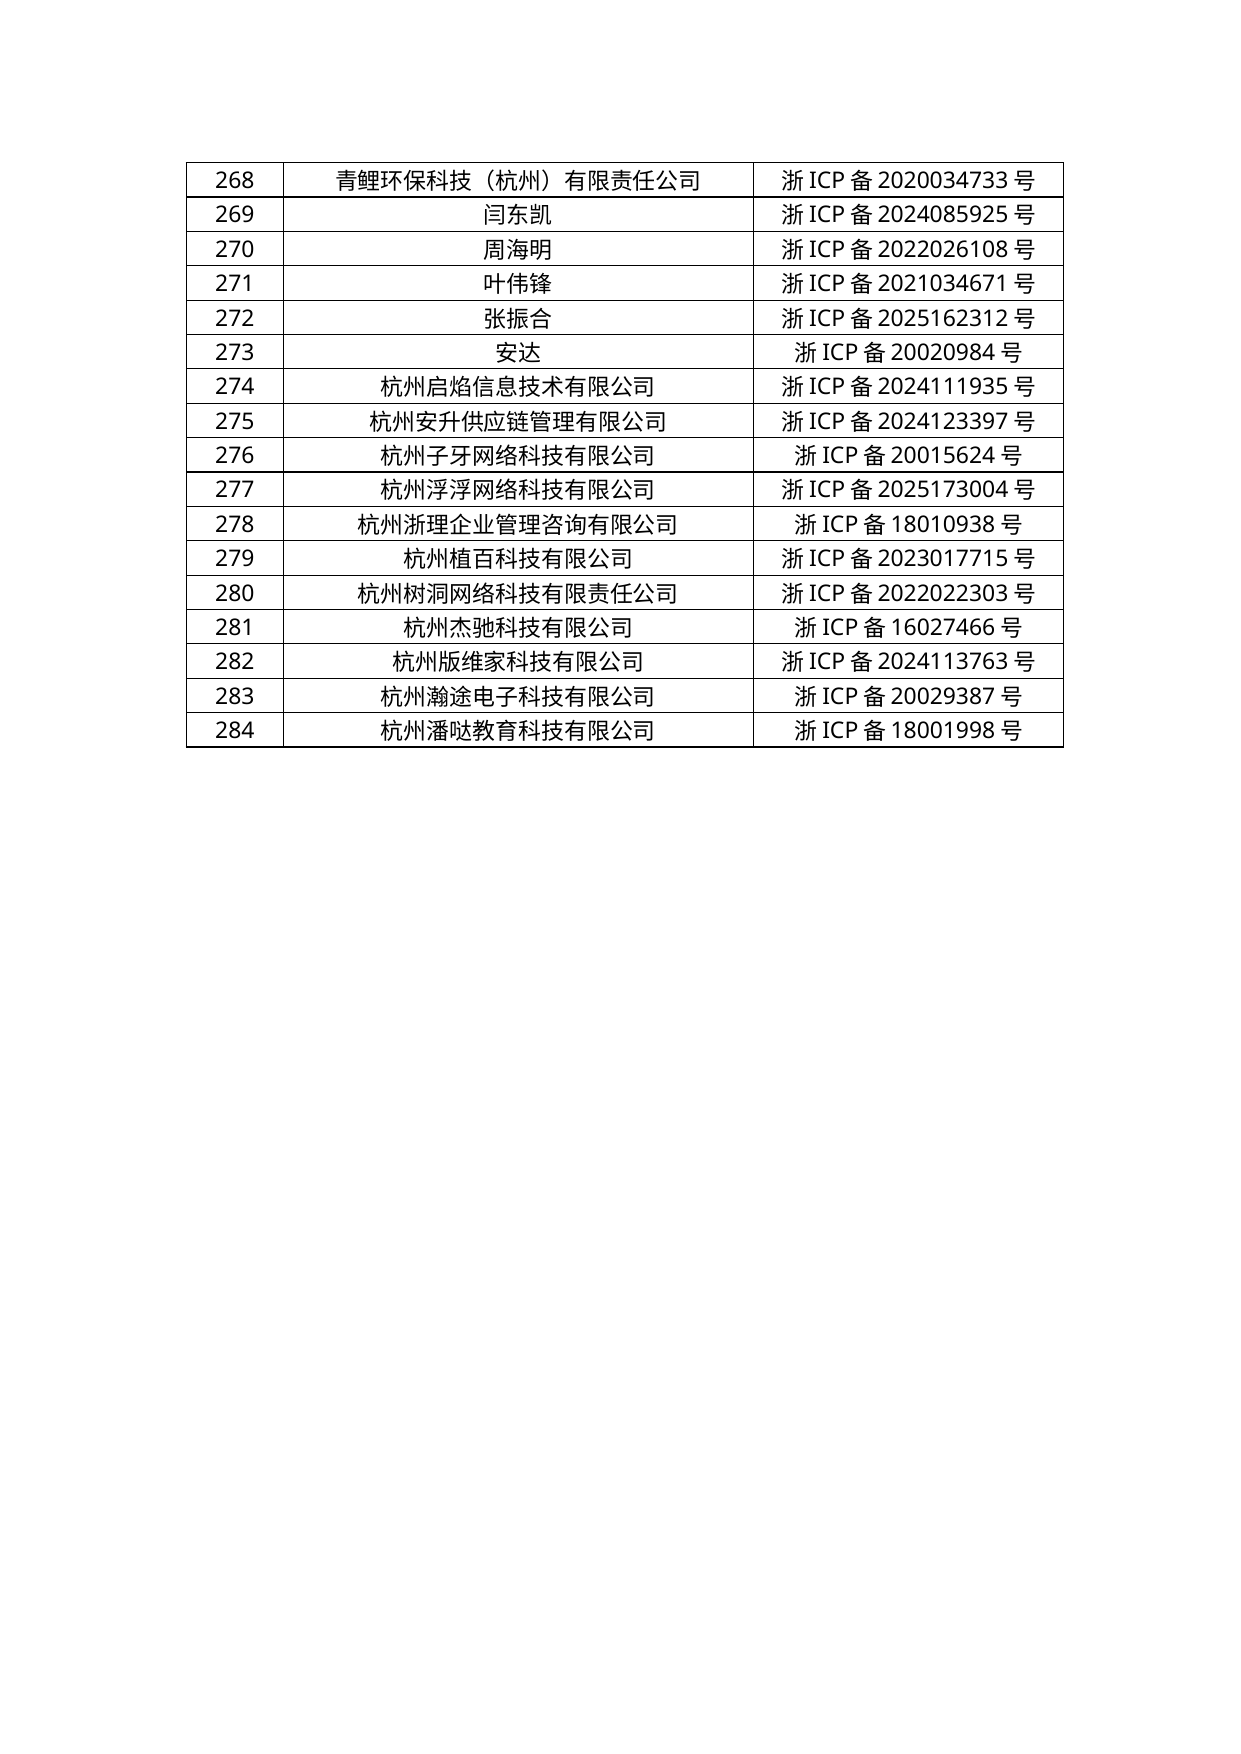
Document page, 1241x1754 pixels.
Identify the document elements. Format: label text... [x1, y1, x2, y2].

table_cell 浙ICP备2024123397号 [754, 404, 1063, 437]
table_cell 杭州杰驰科技有限公司 [284, 610, 753, 643]
table_cell 283 [187, 679, 283, 712]
table_cell 274 [187, 369, 283, 403]
table_cell 273 [187, 335, 283, 368]
table_cell 杭州瀚途电子科技有限公司 [284, 679, 753, 712]
table_cell 浙ICP备2020034733号 [754, 163, 1063, 196]
table_cell 270 [187, 232, 283, 265]
table_cell 277 [187, 473, 283, 506]
table_cell 浙ICP备2022022303号 [754, 576, 1063, 609]
table_cell 杭州浮浮网络科技有限公司 [284, 473, 753, 506]
table_cell 272 [187, 301, 283, 334]
table_cell 杭州潘哒教育科技有限公司 [284, 713, 753, 746]
table_cell 杭州植百科技有限公司 [284, 541, 753, 574]
table_cell 278 [187, 507, 283, 540]
table_cell 杭州子牙网络科技有限公司 [284, 438, 753, 471]
table_cell 浙ICP备2024113763号 [754, 644, 1063, 678]
table_cell 浙ICP备18010938号 [754, 507, 1063, 540]
table_cell 279 [187, 541, 283, 574]
table_cell 268 [187, 163, 283, 196]
table_cell 浙ICP备2025173004号 [754, 473, 1063, 506]
table_cell 276 [187, 438, 283, 471]
table_cell 杭州安升供应链管理有限公司 [284, 404, 753, 437]
table_cell 浙ICP备2023017715号 [754, 541, 1063, 574]
table_cell 闫东凯 [284, 198, 753, 231]
table_cell 杭州浙理企业管理咨询有限公司 [284, 507, 753, 540]
table_cell 浙ICP备18001998号 [754, 713, 1063, 746]
table_cell 浙ICP备20020984号 [754, 335, 1063, 368]
table_cell 271 [187, 266, 283, 299]
table_cell 青鲤环保科技（杭州）有限责任公司 [284, 163, 753, 196]
table_cell 281 [187, 610, 283, 643]
table_cell 浙ICP备2024085925号 [754, 198, 1063, 231]
table_cell 杭州版维家科技有限公司 [284, 644, 753, 678]
table_cell 275 [187, 404, 283, 437]
table_cell 282 [187, 644, 283, 678]
table_cell 浙ICP备16027466号 [754, 610, 1063, 643]
table_cell 浙ICP备2024111935号 [754, 369, 1063, 403]
table_cell 张振合 [284, 301, 753, 334]
table_cell 杭州启焰信息技术有限公司 [284, 369, 753, 403]
table_cell 280 [187, 576, 283, 609]
table_cell 浙ICP备20029387号 [754, 679, 1063, 712]
table_cell 杭州树洞网络科技有限责任公司 [284, 576, 753, 609]
table_cell 269 [187, 198, 283, 231]
table_cell 284 [187, 713, 283, 746]
table_cell 浙ICP备2025162312号 [754, 301, 1063, 334]
table_cell 叶伟锋 [284, 266, 753, 299]
table_cell 周海明 [284, 232, 753, 265]
table_cell 浙ICP备20015624号 [754, 438, 1063, 471]
table_cell 浙ICP备2022026108号 [754, 232, 1063, 265]
table_cell 浙ICP备2021034671号 [754, 266, 1063, 299]
table_cell 安达 [284, 335, 753, 368]
